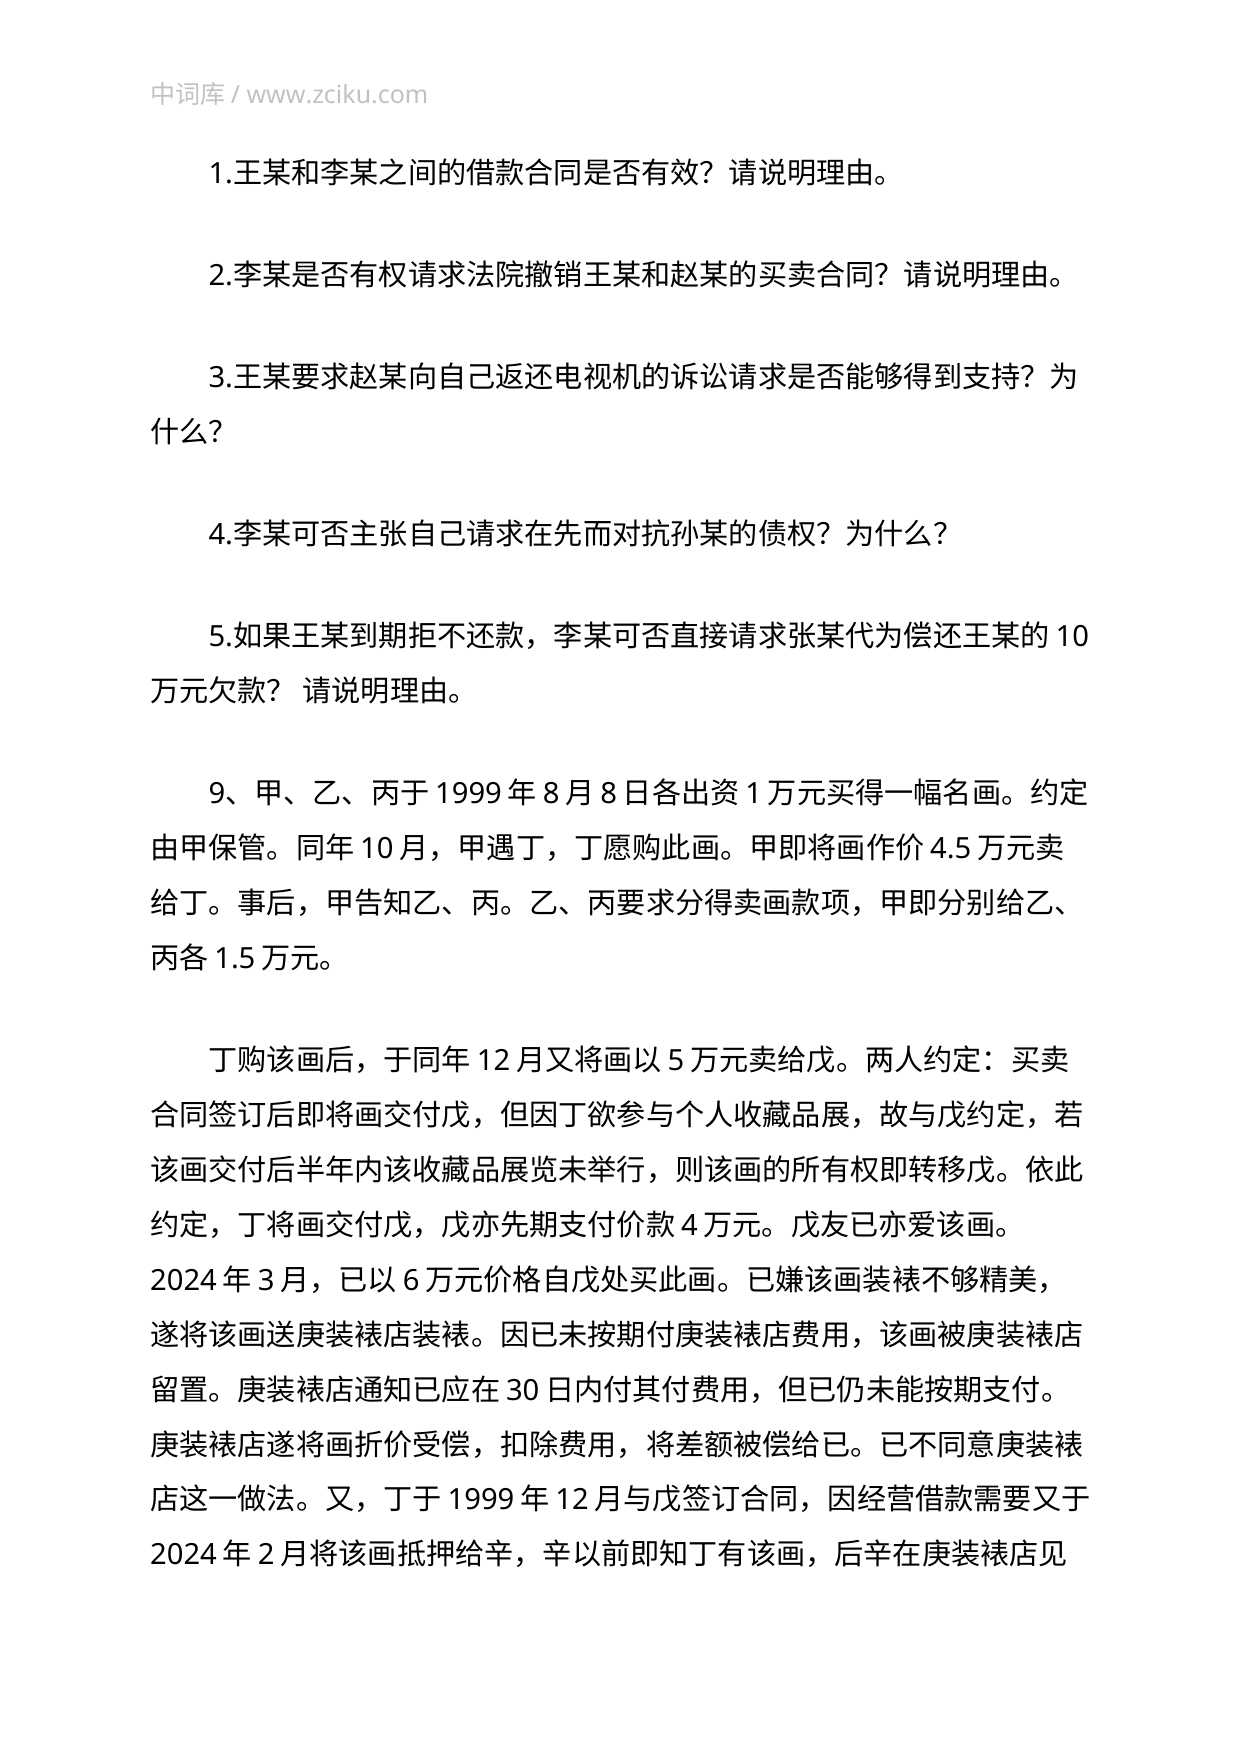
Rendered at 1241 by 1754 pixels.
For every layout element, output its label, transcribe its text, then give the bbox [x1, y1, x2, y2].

text 2.李某是否有权请求法院撤销王某和赵某的买卖合同？请说明理由。 [150, 252, 1090, 294]
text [150, 1036, 1090, 1573]
text 9、甲、乙、丙于1999年8月8日各出资1万元买得一幅名画。约定由甲保管。同年10月，甲遇丁，丁愿购此画。甲即将画作价4.5万元卖给丁。事后，甲告知乙、丙。乙、丙要求分得卖画款项，甲即分别给乙、丙各1.5万元。 [150, 769, 1090, 977]
text 1.王某和李某之间的借款合同是否有效？请说明理由。 [150, 150, 1090, 192]
text 3.王某要求赵某向自己返还电视机的诉讼请求是否能够得到支持？为什么？ [150, 354, 1090, 451]
text 4.李某可否主张自己请求在先而对抗孙某的债权？为什么？ [150, 511, 1090, 553]
text 5.如果王某到期拒不还款，李某可否直接请求张某代为偿还王某的10万元欠款？ 请说明理由。 [150, 613, 1090, 710]
